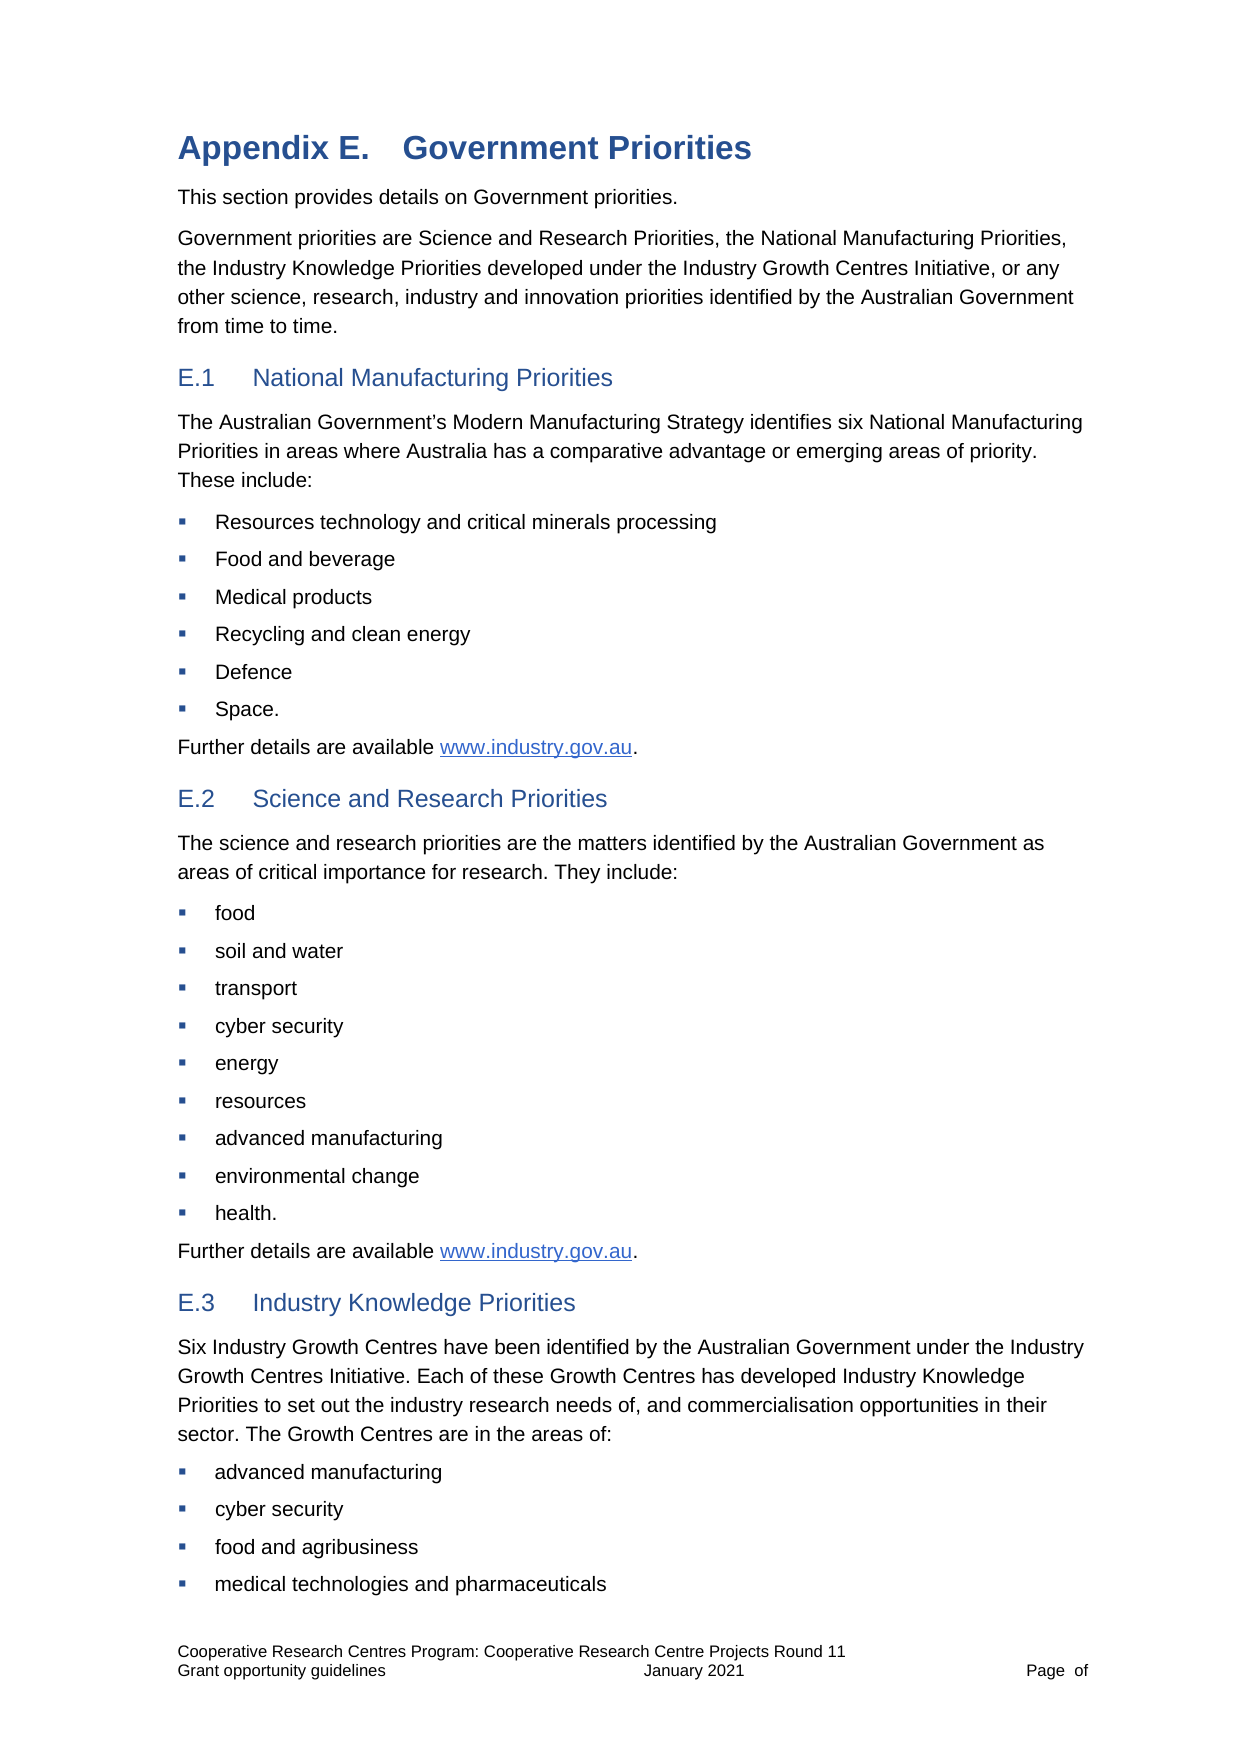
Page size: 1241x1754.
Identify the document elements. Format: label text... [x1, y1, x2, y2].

subtitle Science and Research Priorities [177, 783, 1092, 813]
list Resources technology and critical minerals processing [177, 504, 1092, 533]
list cyber security [177, 1008, 1092, 1038]
list Further details are available www.industry.gov.au. [177, 1233, 1092, 1263]
list Food and beverage [177, 542, 1092, 571]
list transport [177, 971, 1092, 1000]
text The Australian Government’s Modern Manufacturing Strategy identifies six National Manufacturing Priorities in areas where Australia has a comparative advantage or emerging areas of priority. These include: [177, 404, 1092, 492]
list Defence [177, 654, 1092, 683]
subtitle Government Priorities [177, 128, 1092, 167]
subtitle Industry Knowledge Priorities [177, 1288, 1092, 1317]
list Six Industry Growth Centres have been identified by the Australian Government under the Industry Growth Centres Initiative. Each of these Growth Centres has developed Industry Knowledge Priorities to set out the industry research needs of, and commercialisation opportunities in their sector. The Growth Centres are in the areas of: [177, 1329, 1092, 1446]
list advanced manufacturing [177, 1454, 1092, 1483]
subtitle National Manufacturing Priorities [177, 363, 1092, 392]
list cyber security [177, 1492, 1092, 1521]
list Recycling and clean energy [177, 617, 1092, 646]
list energy [177, 1046, 1092, 1075]
list food [177, 896, 1092, 925]
list soil and water [177, 933, 1092, 963]
list Space. [177, 692, 1092, 721]
list environmental change [177, 1158, 1092, 1188]
text Government priorities are Science and Research Priorities, the National Manufacturing Priorities, the Industry Knowledge Priorities developed under the Industry Growth Centres Initiative, or any other science, research, industry and innovation priorities identified by the Australian Government from time to time. [177, 221, 1092, 338]
text This section provides details on Government priorities. [177, 179, 1092, 208]
list advanced manufacturing [177, 1121, 1092, 1150]
list health. [177, 1196, 1092, 1225]
text The science and research priorities are the matters identified by the Australian Government as areas of critical importance for research. They include: [177, 825, 1092, 883]
list food and agribusiness [177, 1529, 1092, 1558]
list Further details are available www.industry.gov.au. [177, 729, 1092, 758]
list medical technologies and pharmaceuticals [177, 1567, 1092, 1596]
list Medical products [177, 579, 1092, 608]
list resources [177, 1083, 1092, 1113]
